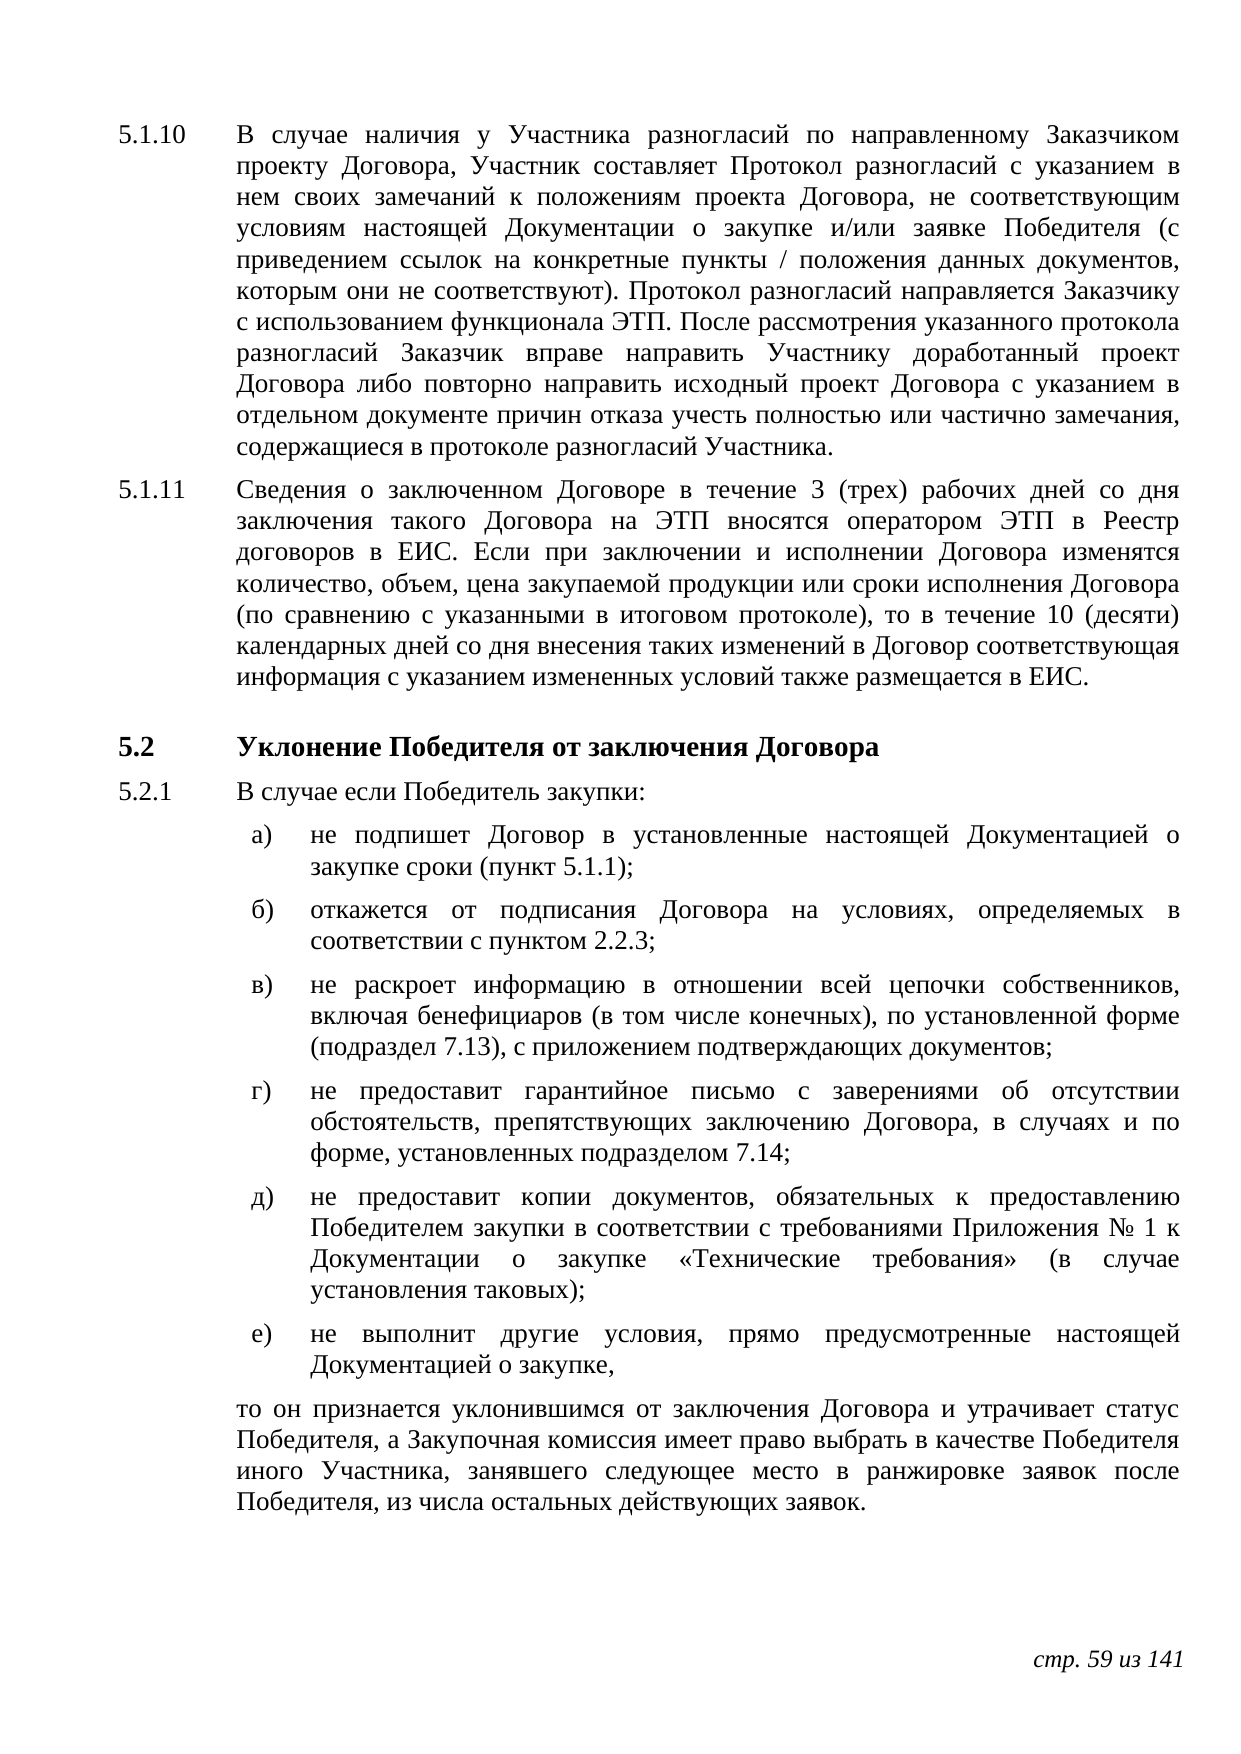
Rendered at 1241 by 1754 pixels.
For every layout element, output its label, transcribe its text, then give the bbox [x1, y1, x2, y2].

text не предоставит копии документов, обязательных к предоставлению Победителем закупки в соответствии с требованиями Приложения № 1 к Документации о закупке «Технические требования» (в случае установления таковых); [251, 1180, 1181, 1304]
text В случае если Победитель закупки: [118, 775, 1181, 806]
text Сведения о заключенном Договоре в течение 3 (трех) рабочих дней со дня заключения такого Договора на ЭТП вносятся оператором ЭТП в Реестр договоров в ЕИС. Если при заключении и исполнении Договора изменятся количество, объем, цена закупаемой продукции или сроки исполнения Договора (по сравнению с указанными в итоговом протоколе), то в течение 10 (десяти) календарных дней со дня внесения таких изменений в Договор соответствующая информация с указанием измененных условий также размещается в ЕИС. [118, 473, 1181, 691]
text то он признается уклонившимся от заключения Договора и утрачивает статус Победителя, а Закупочная комиссия имеет право выбрать в качестве Победителя иного Участника, занявшего следующее место в ранжировке заявок после Победителя, из числа остальных действующих заявок. [236, 1392, 1181, 1516]
text не предоставит гарантийное письмо с заверениями об отсутствии обстоятельств, препятствующих заключению Договора, в случаях и по форме, установленных подразделом 7.14; [251, 1074, 1181, 1167]
text откажется от подписания Договора на условиях, определяемых в соответствии с пунктом 2.2.3; [251, 893, 1181, 956]
text не выполнит другие условия, прямо предусмотренные настоящей Документацией о закупке, [251, 1317, 1181, 1379]
text В случае наличия у Участника разногласий по направленному Заказчиком проекту Договора, Участник составляет Протокол разногласий с указанием в нем своих замечаний к положениям проекта Договора, не соответствующим условиям настоящей Документации о закупке и/или заявке Победителя (с приведением ссылок на конкретные пункты / положения данных документов, которым они не соответствуют). Протокол разногласий направляется Заказчику с использованием функционала ЭТП. После рассмотрения указанного протокола разногласий Заказчик вправе направить Участнику доработанный проект Договора либо повторно направить исходный проект Договора с указанием в отдельном документе причин отказа учесть полностью или частично замечания, содержащиеся в протоколе разногласий Участника. [118, 118, 1181, 461]
text не раскроет информацию в отношении всей цепочки собственников, включая бенефициаров (в том числе конечных), по установленной форме (подраздел 7.13), с приложением подтверждающих документов; [251, 968, 1181, 1061]
subtitle Уклонение Победителя от заключения Договора [118, 729, 1181, 762]
text не подпишет Договор в установленные настоящей Документацией о закупке сроки (пункт 5.1.1); [251, 818, 1181, 881]
